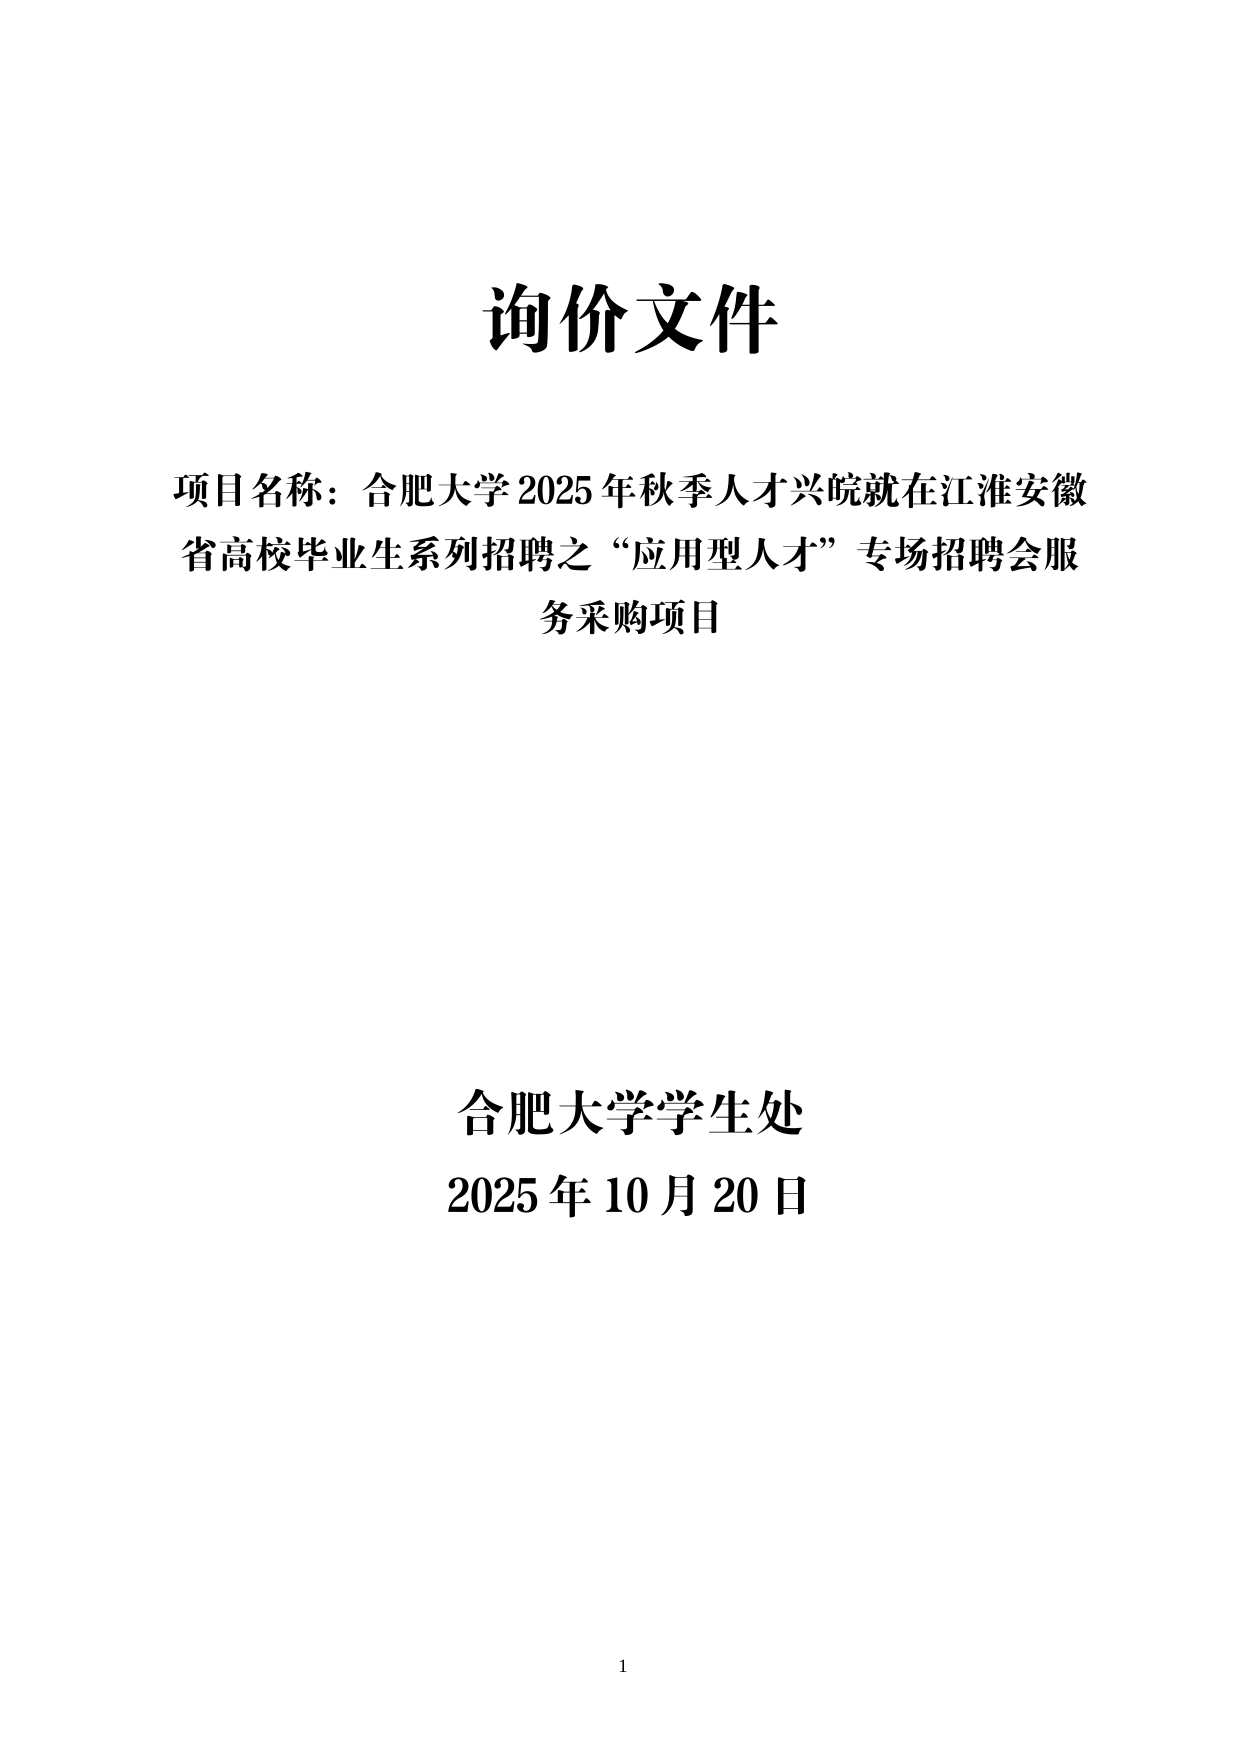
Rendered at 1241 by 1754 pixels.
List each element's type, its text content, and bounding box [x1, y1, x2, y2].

text 询价文件 [164, 279, 1096, 364]
text 合肥大学学生处 [164, 1087, 1096, 1144]
text 项目名称：合肥大学2025年秋季人才兴皖就在江淮安徽省高校毕业生系列招聘之“应用型人才”专场招聘会服务采购项目 [164, 471, 1096, 641]
text 2025年10月20日 [164, 1172, 1096, 1224]
